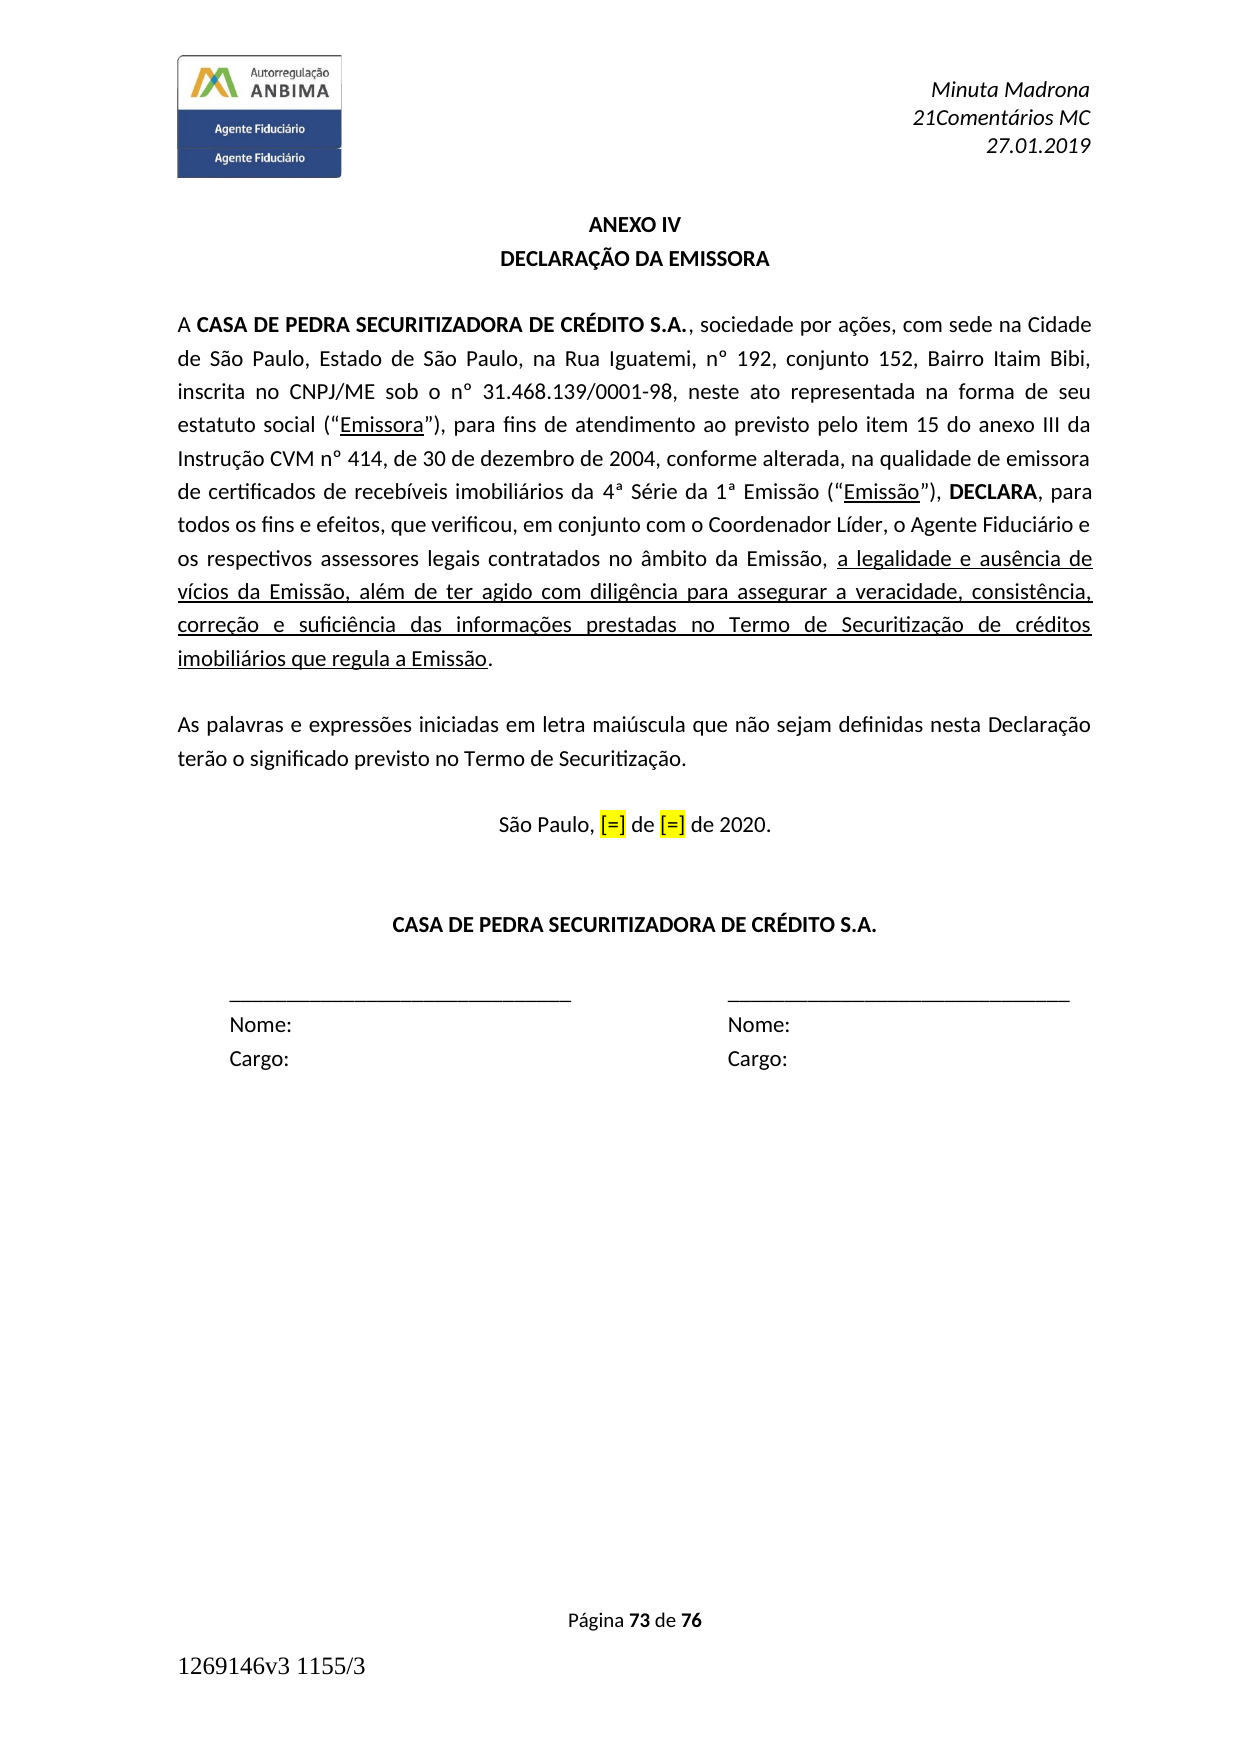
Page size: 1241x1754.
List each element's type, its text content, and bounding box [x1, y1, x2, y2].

table_cell Cargo: [716, 1039, 1145, 1073]
picture [177, 55, 342, 178]
text As palavras e expressões iniciadas em letra maiúscula que não sejam definidas nesta Declaração terão o significado previsto no Termo de Securitização. [177, 706, 1093, 773]
text A CASA DE PEDRA SECURITIZADORA DE CRÉDITO S.A., sociedade por ações, com sede na Cidade de São Paulo, Estado de São Paulo, na Rua Iguatemi, nº 192, conjunto 152, Bairro Itaim Bibi, inscrita no CNPJ/ME sob o nº 31.468.139/0001-98, neste ato representada na forma de seu estatuto social (“Emissora”), para fins de atendimento ao previsto pelo item 15 do anexo III da Instrução CVM nº 414, de 30 de dezembro de 2004, conforme alterada, na qualidade de emissora de certificados de recebíveis imobiliários da 4ª Série da 1ª Emissão (“Emissão”), DECLARA, para todos os fins e efeitos, que verificou, em conjunto com o Coordenador Líder, o Agente Fiduciário e os respectivos assessores legais contratados no âmbito da Emissão, a legalidade e ausência de vícios da Emissão, além de ter agido com diligência para assegurar a veracidade, consistência, correção e suficiência das informações prestadas no Termo de Securitização de créditos imobiliários que regula a Emissão. [177, 602, 1093, 673]
text CASA DE PEDRA SECURITIZADORA DE CRÉDITO S.A. [177, 906, 1093, 939]
text A CASA DE PEDRA SECURITIZADORA DE CRÉDITO S.A., sociedade por ações, com sede na Cidade de São Paulo, Estado de São Paulo, na Rua Iguatemi, nº 192, conjunto 152, Bairro Itaim Bibi, inscrita no CNPJ/ME sob o nº 31.468.139/0001-98, neste ato representada na forma de seu estatuto social (“Emissora”), para fins de atendimento ao previsto pelo item 15 do anexo III da Instrução CVM nº 414, de 30 de dezembro de 2004, conforme alterada, na qualidade de emissora de certificados de recebíveis imobiliários da 4ª Série da 1ª Emissão (“Emissão”), DECLARA, para todos os fins e efeitos, que verificou, em conjunto com o Coordenador Líder, o Agente Fiduciário e os respectivos assessores legais contratados no âmbito da Emissão, a legalidade e ausência de vícios da Emissão, além de ter agido com diligência para assegurar a veracidade, consistência, correção e suficiência das informações prestadas no Termo de Securitização de créditos imobiliários que regula a Emissão. [177, 306, 1093, 601]
table_cell Nome: [716, 1006, 1145, 1039]
text DECLARAÇÃO DA EMISSORA [177, 239, 1093, 273]
table_header ______________________________ [218, 973, 716, 1006]
table_cell Nome: [218, 1006, 716, 1039]
text São Paulo, [=] de [=] de 2020. [177, 806, 1093, 839]
subtitle ANEXO IV [177, 206, 1092, 239]
table_cell Cargo: [218, 1039, 716, 1073]
table_header ______________________________ [716, 973, 1145, 1006]
